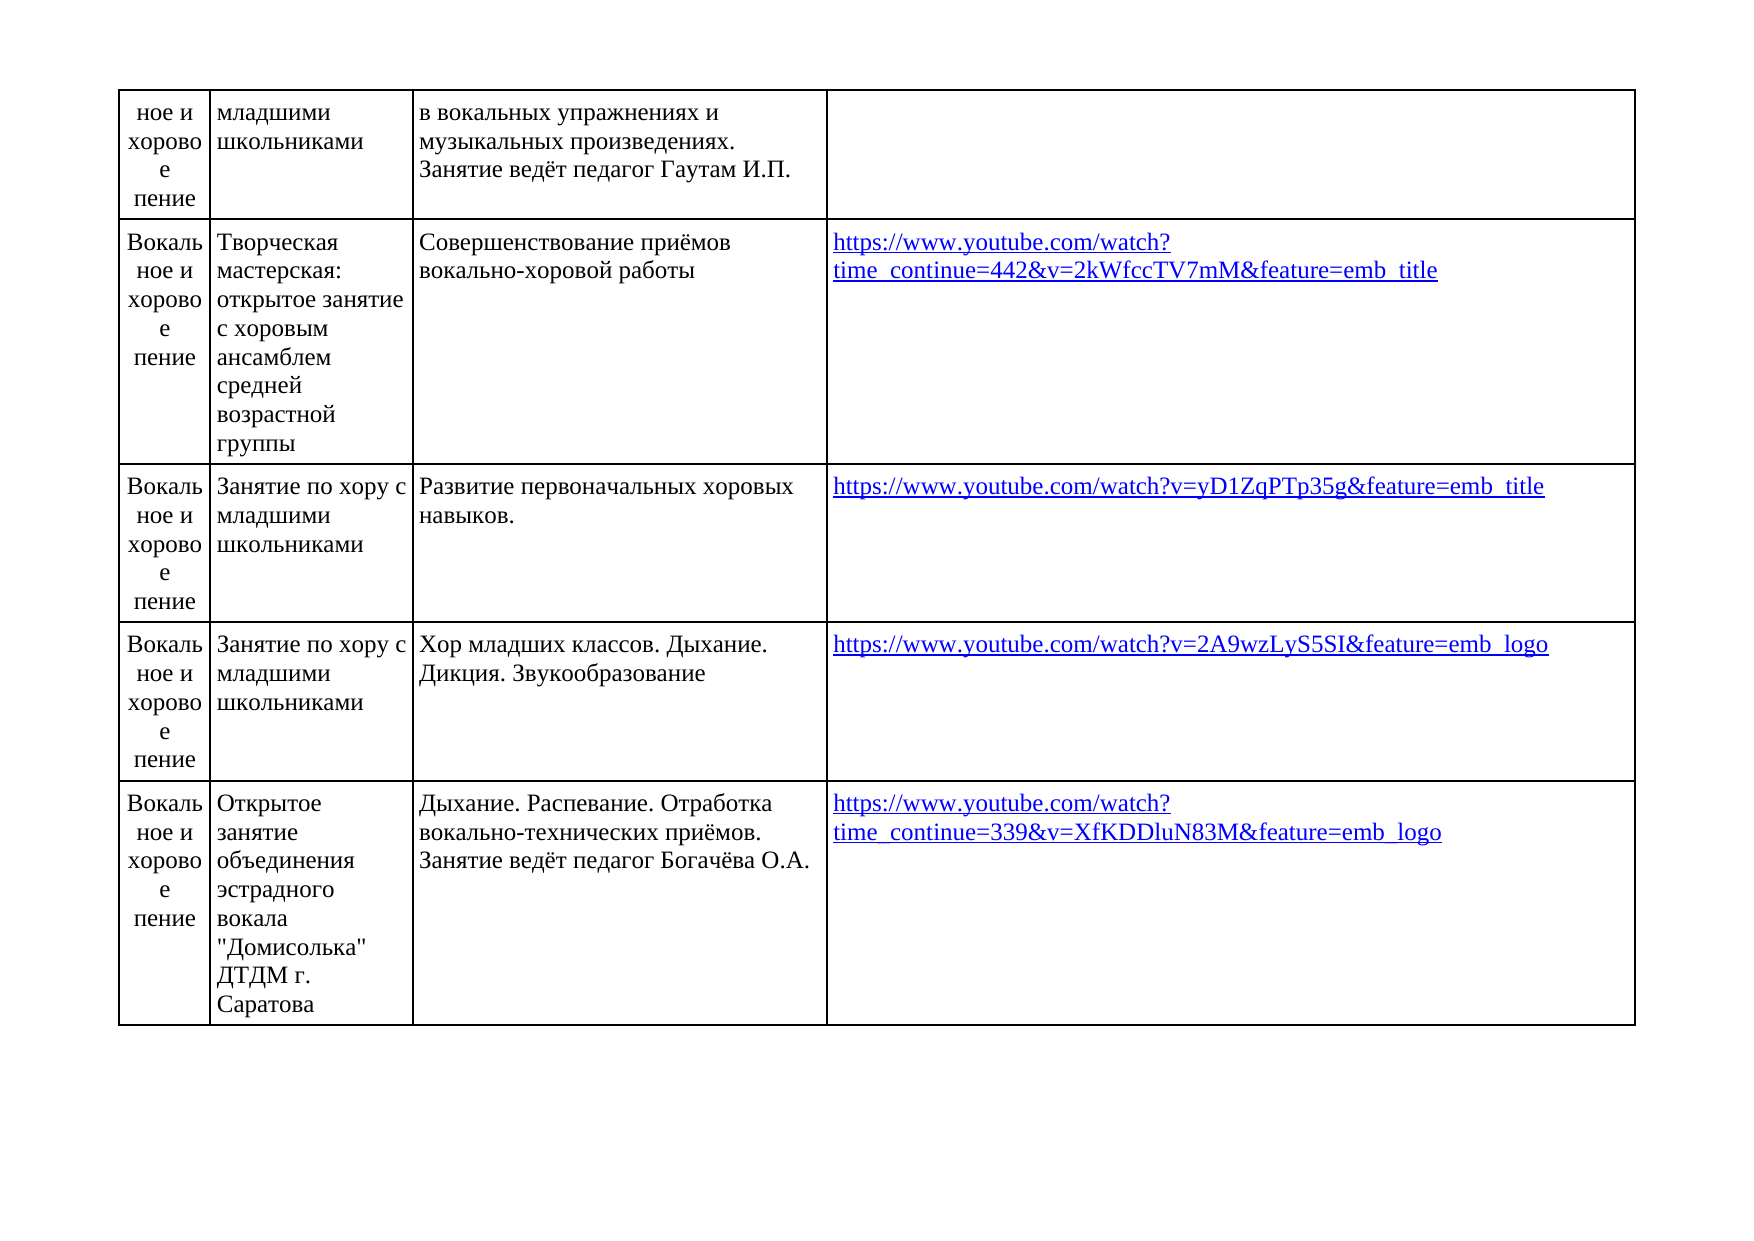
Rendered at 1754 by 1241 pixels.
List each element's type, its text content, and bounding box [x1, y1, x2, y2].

table_cell Хор младших классов. Дыхание. Дикция. Звукообразование [414, 623, 826, 779]
table_cell Творческая мастерская: открытое занятие с хоровым ансамблем средней возрастной группы [211, 220, 412, 463]
table_cell Совершенствование приёмов вокально-хоровой работы [414, 220, 826, 463]
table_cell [414, 91, 826, 218]
table_cell Занятие по хору с младшими школьниками [211, 465, 412, 621]
table_cell https://www.youtube.com/watch?v=yD1ZqPTp35g&feature=emb_title [828, 465, 1634, 621]
table_cell Развитие первоначальных хоровых навыков. [414, 465, 826, 621]
table_cell Вокальное и хоровое пение [120, 623, 209, 779]
table_cell Вокальное и хоровое пение [120, 465, 209, 621]
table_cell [120, 91, 209, 218]
table_cell https://www.youtube.com/watch?time_continue=442&v=2kWfccTV7mM&feature=emb_title [828, 220, 1634, 463]
table_cell Занятие по хору с младшими школьниками [211, 623, 412, 779]
table_cell https://www.youtube.com/watch?time_continue=339&v=XfKDDluN83M&feature=emb_logo [828, 782, 1634, 1024]
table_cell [211, 91, 412, 218]
table_cell https://www.youtube.com/watch?v=2A9wzLyS5SI&feature=emb_logo [828, 623, 1634, 779]
table_cell Вокальное и хоровое пение [120, 220, 209, 463]
table_cell Открытое занятие объединения эстрадного вокала "Домисолька" ДТДМ г. Саратова [211, 782, 412, 1024]
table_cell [120, 782, 209, 1024]
table_cell Дыхание. Распевание. Отработка вокально-технических приёмов. Занятие ведёт педагог Богачёва О.А. [414, 782, 826, 1024]
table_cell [828, 91, 1634, 218]
